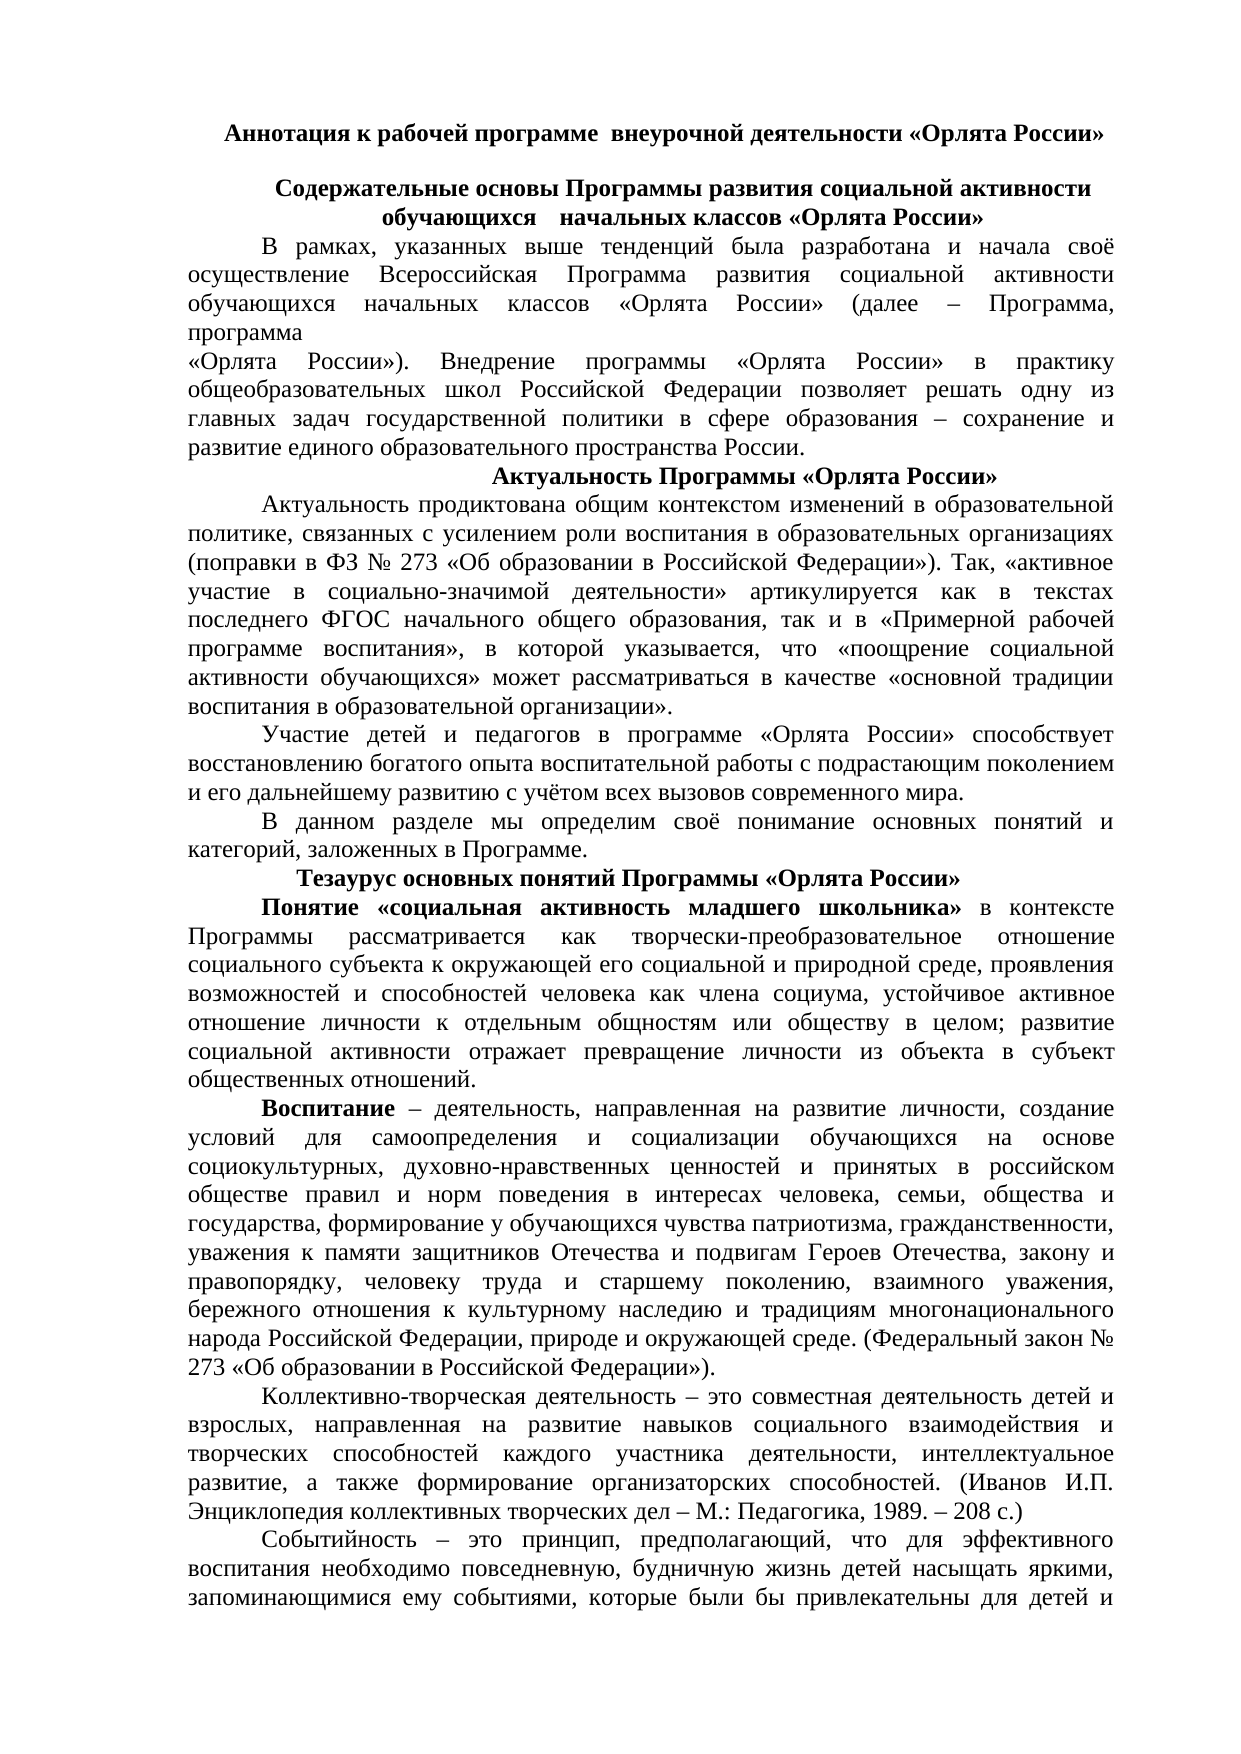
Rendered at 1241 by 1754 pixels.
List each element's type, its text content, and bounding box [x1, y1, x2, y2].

text Коллективно-творческая деятельность – это совместная деятельность детей и взрослых, направленная на развитие навыков социального взаимодействия и творческих способностей каждого участника деятельности, интеллектуальное развитие, а также формирование организаторских способностей. (Иванов И.П. Энциклопедия коллективных творческих дел – М.: Педагогика, 1989. – 208 с.) [188, 1381, 1114, 1524]
subtitle Аннотация к рабочей программе внеурочной деятельности «Орлята России» [177, 118, 1152, 147]
list Содержательные основы Программы развития социальной активности обучающихся начальных классов «Орлята России» [251, 173, 1114, 231]
text В рамках, указанных выше тенденций была разработана и начала своё осуществление Всероссийская Программа развития социальной активности обучающихся начальных классов «Орлята России» (далее – Программа, программа [188, 231, 1114, 346]
text «Орлята России»). Внедрение программы «Орлята России» в практику общеобразовательных школ Российской Федерации позволяет решать одну из главных задач государственной политики в сфере образования – сохранение и развитие единого образовательного пространства России. [188, 346, 1114, 461]
text Воспитание – деятельность, направленная на развитие личности, создание условий для самоопределения и социализации обучающихся на основе социокультурных, духовно-нравственных ценностей и принятых в российском обществе правил и норм поведения в интересах человека, семьи, общества и государства, формирование у обучающихся чувства патриотизма, гражданственности, уважения к памяти защитников Отечества и подвигам Героев Отечества, закону и правопорядку, человеку труда и старшему поколению, взаимного уважения, бережного отношения к культурному наследию и традициям многонационального народа Российской Федерации, природе и окружающей среде. (Федеральный закон № 273 «Об образовании в Российской Федерации»). [188, 1093, 1114, 1381]
text Актуальность продиктована общим контекстом изменений в образовательной политике, связанных с усилением роли воспитания в образовательных организациях (поправки в ФЗ № 273 «Об образовании в Российской Федерации»). Так, «активное участие в социально-значимой деятельности» артикулируется как в текстах последнего ФГОС начального общего образования, так и в «Примерной рабочей программе воспитания», в которой указывается, что «поощрение социальной активности обучающихся» может рассматриваться в качестве «основной традиции воспитания в образовательной организации». [188, 489, 1114, 719]
subtitle Актуальность Программы «Орлята России» [338, 461, 1152, 489]
subtitle Тезаурус основных понятий Программы «Орлята России» [296, 863, 1152, 892]
text Понятие «социальная активность младшего школьника» в контексте Программы рассматривается как творчески-преобразовательное отношение социального субъекта к окружающей его социальной и природной среде, проявления возможностей и способностей человека как члена социума, устойчивое активное отношение личности к отдельным общностям или обществу в целом; развитие социальной активности отражает превращение личности из объекта в субъект общественных отношений. [188, 892, 1115, 1093]
text Участие детей и педагогов в программе «Орлята России» способствует восстановлению богатого опыта воспитательной работы с подрастающим поколением и его дальнейшему развитию с учётом всех вызовов современного мира. [188, 719, 1114, 806]
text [188, 1524, 1114, 1611]
text В данном разделе мы определим своё понимание основных понятий и категорий, заложенных в Программе. [188, 806, 1114, 863]
